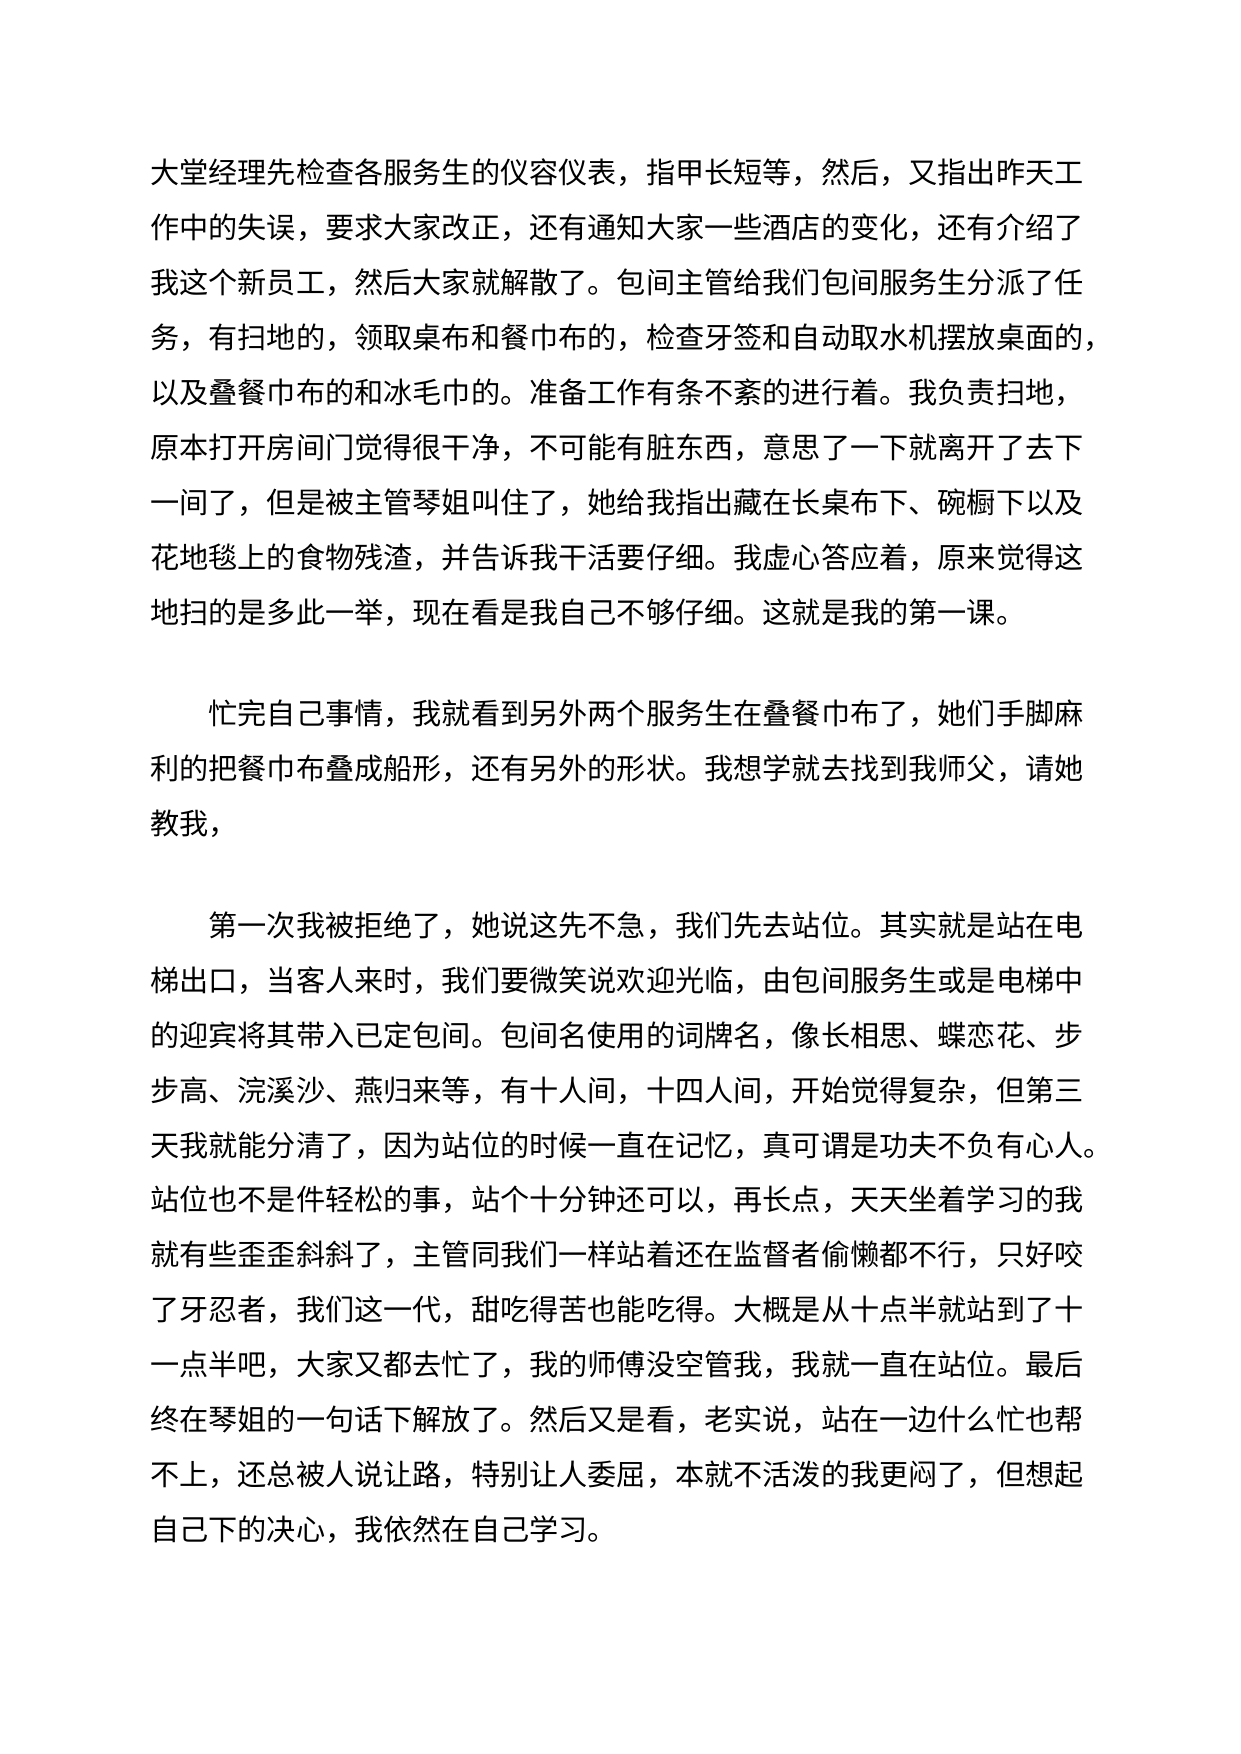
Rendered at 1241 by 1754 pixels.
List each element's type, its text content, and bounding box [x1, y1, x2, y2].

text 忙完自己事情，我就看到另外两个服务生在叠餐巾布了，她们手脚麻利的把餐巾布叠成船形，还有另外的形状。我想学就去找到我师父，请她教我， [150, 691, 1090, 843]
text 第一次我被拒绝了，她说这先不急，我们先去站位。其实就是站在电梯出口，当客人来时，我们要微笑说欢迎光临，由包间服务生或是电梯中的迎宾将其带入已定包间。包间名使用的词牌名，像长相思、蝶恋花、步步高、浣溪沙、燕归来等，有十人间，十四人间，开始觉得复杂，但第三天我就能分清了，因为站位的时候一直在记忆，真可谓是功夫不负有心人。站位也不是件轻松的事，站个十分钟还可以，再长点，天天坐着学习的我就有些歪歪斜斜了，主管同我们一样站着还在监督者偷懒都不行，只好咬了牙忍者，我们这一代，甜吃得苦也能吃得。大概是从十点半就站到了十一点半吧，大家又都去忙了，我的师傅没空管我，我就一直在站位。最后终在琴姐的一句话下解放了。然后又是看，老实说，站在一边什么忙也帮不上，还总被人说让路，特别让人委屈，本就不活泼的我更闷了，但想起自己下的决心，我依然在自己学习。 [150, 902, 1090, 1549]
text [150, 150, 1090, 631]
